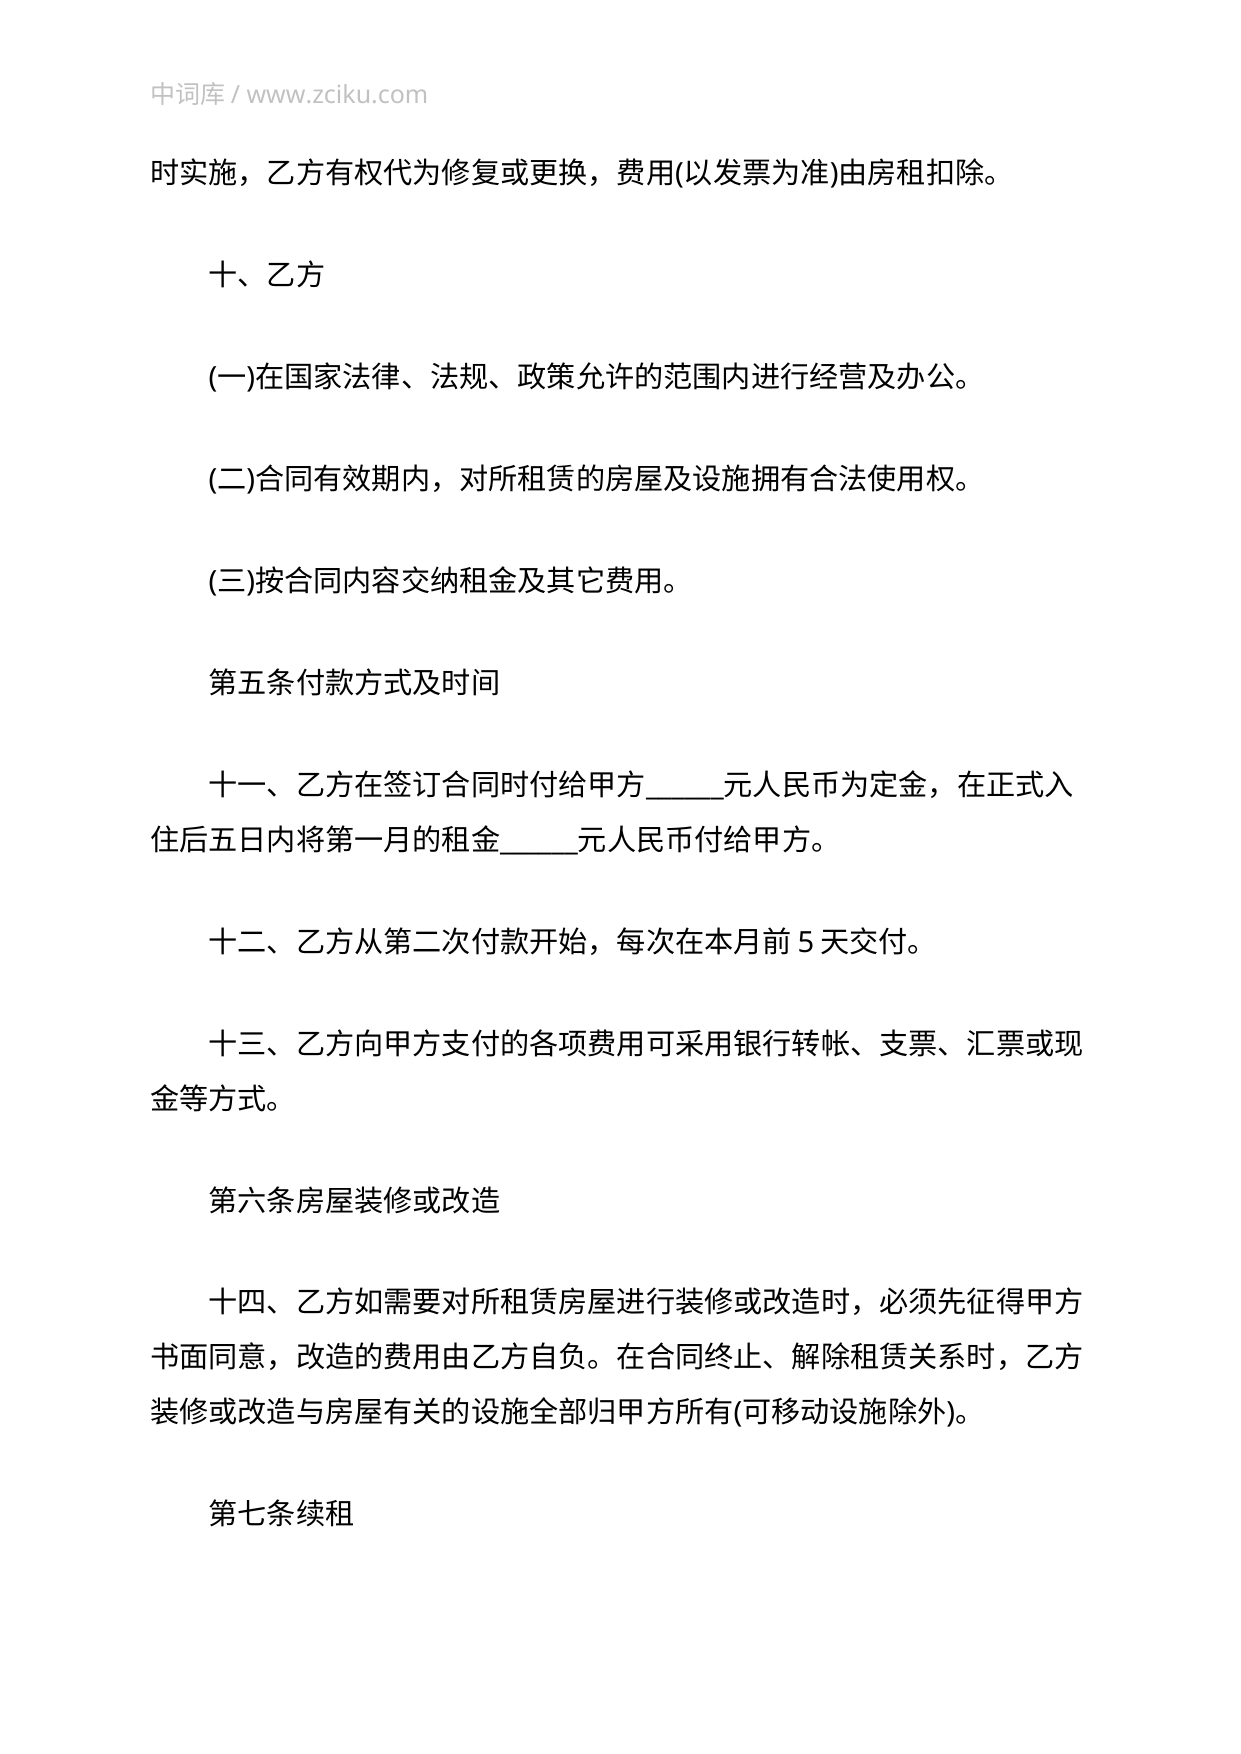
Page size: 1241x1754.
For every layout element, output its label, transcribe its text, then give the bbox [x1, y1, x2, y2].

text 十一、乙方在签订合同时付给甲方______元人民币为定金，在正式入住后五日内将第一月的租金______元人民币付给甲方。 [150, 761, 1090, 859]
text (二)合同有效期内，对所租赁的房屋及设施拥有合法使用权。 [150, 456, 1090, 498]
text 十四、乙方如需要对所租赁房屋进行装修或改造时，必须先征得甲方书面同意，改造的费用由乙方自负。在合同终止、解除租赁关系时，乙方装修或改造与房屋有关的设施全部归甲方所有(可移动设施除外)。 [150, 1279, 1090, 1431]
text 第五条付款方式及时间 [150, 660, 1090, 702]
text 十二、乙方从第二次付款开始，每次在本月前5天交付。 [150, 918, 1090, 961]
text 十、乙方 [150, 252, 1090, 294]
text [150, 150, 1090, 192]
text 第七条续租 [150, 1491, 1090, 1533]
text (三)按合同内容交纳租金及其它费用。 [150, 558, 1090, 600]
text 第六条房屋装修或改造 [150, 1177, 1090, 1219]
text 十三、乙方向甲方支付的各项费用可采用银行转帐、支票、汇票或现金等方式。 [150, 1020, 1090, 1118]
text (一)在国家法律、法规、政策允许的范围内进行经营及办公。 [150, 354, 1090, 396]
